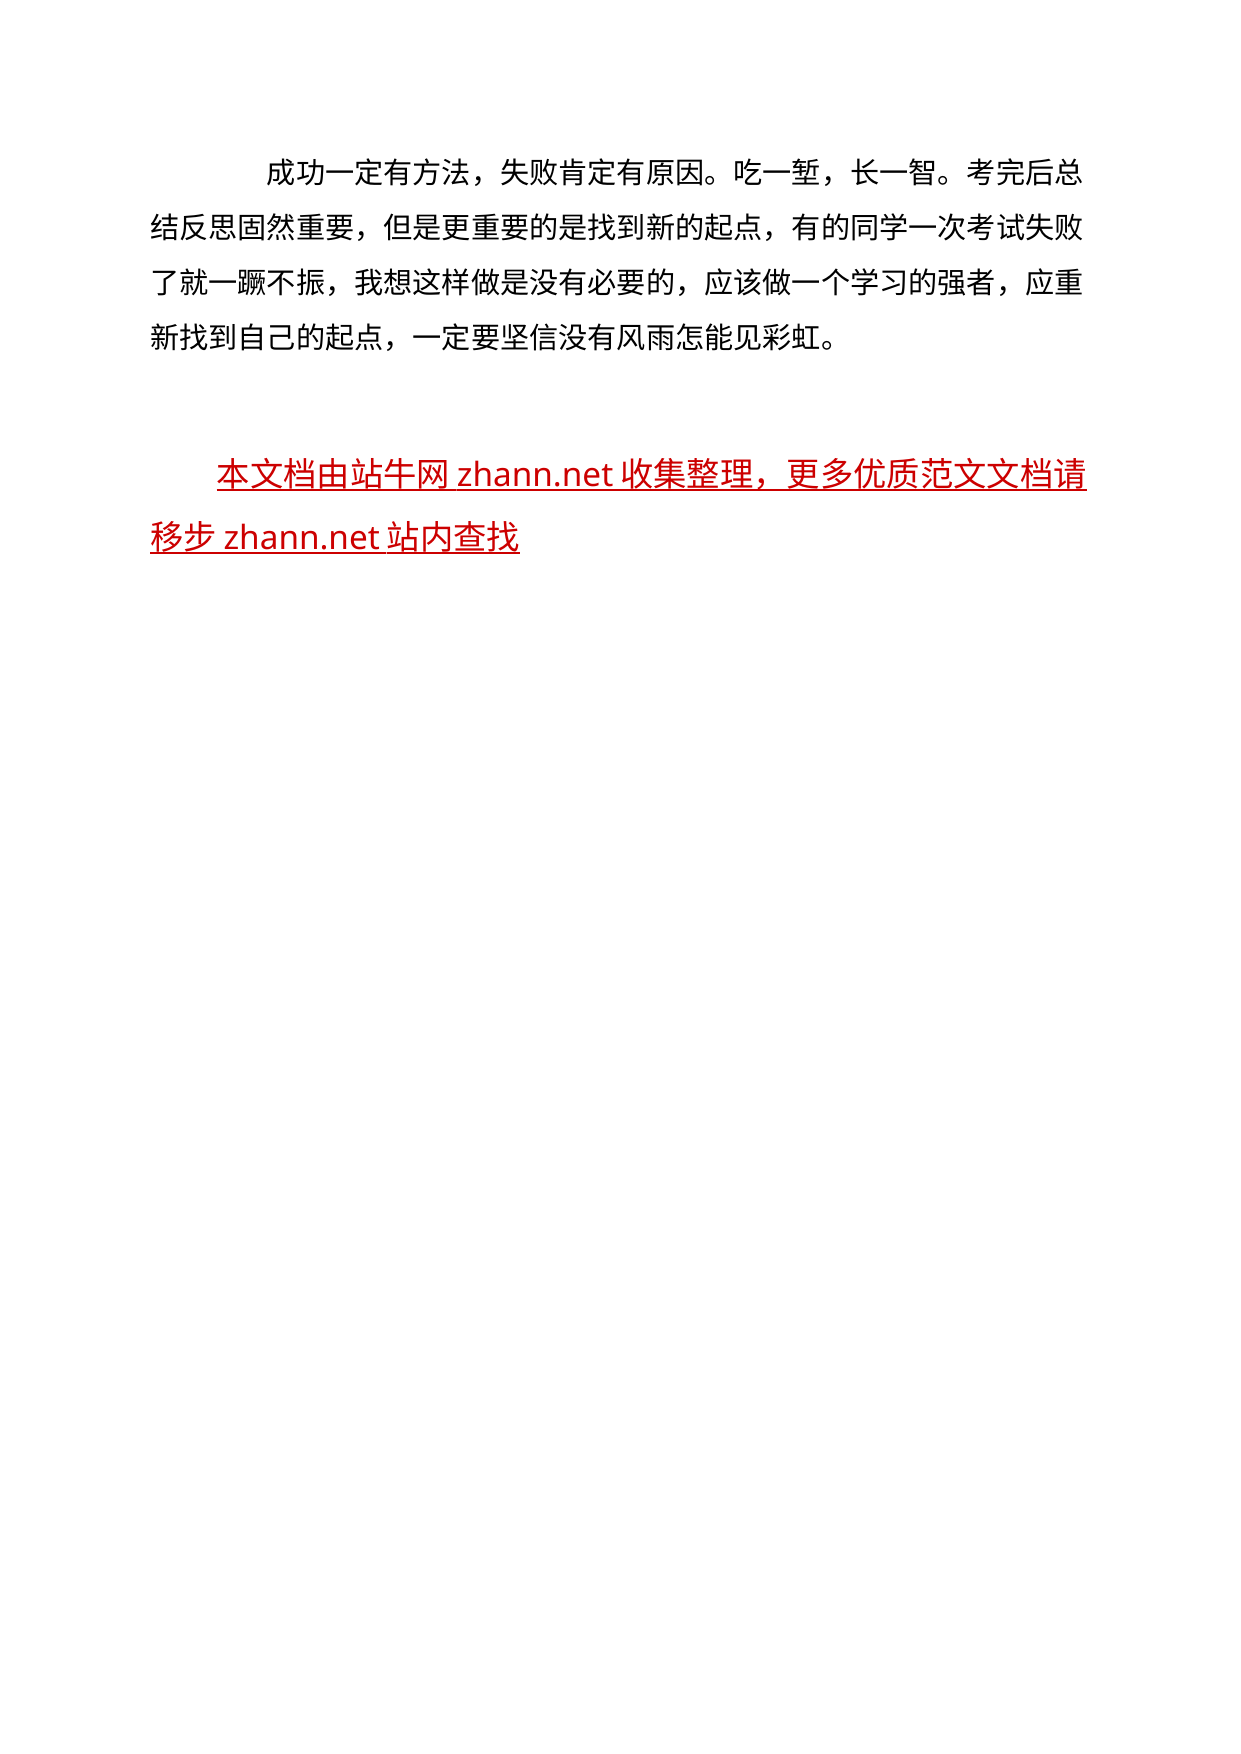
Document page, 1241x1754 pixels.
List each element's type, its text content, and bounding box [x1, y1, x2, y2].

text 成功一定有方法，失败肯定有原因。吃一堑，长一智。考完后总结反思固然重要，但是更重要的是找到新的起点，有的同学一次考试失败了就一蹶不振，我想这样做是没有必要的，应该做一个学习的强者，应重新找到自己的起点，一定要坚信没有风雨怎能见彩虹。 [150, 150, 1090, 357]
text 本文档由站牛网zhann.net收集整理，更多优质范文文档请移步zhann.net站内查找 [150, 448, 1090, 559]
